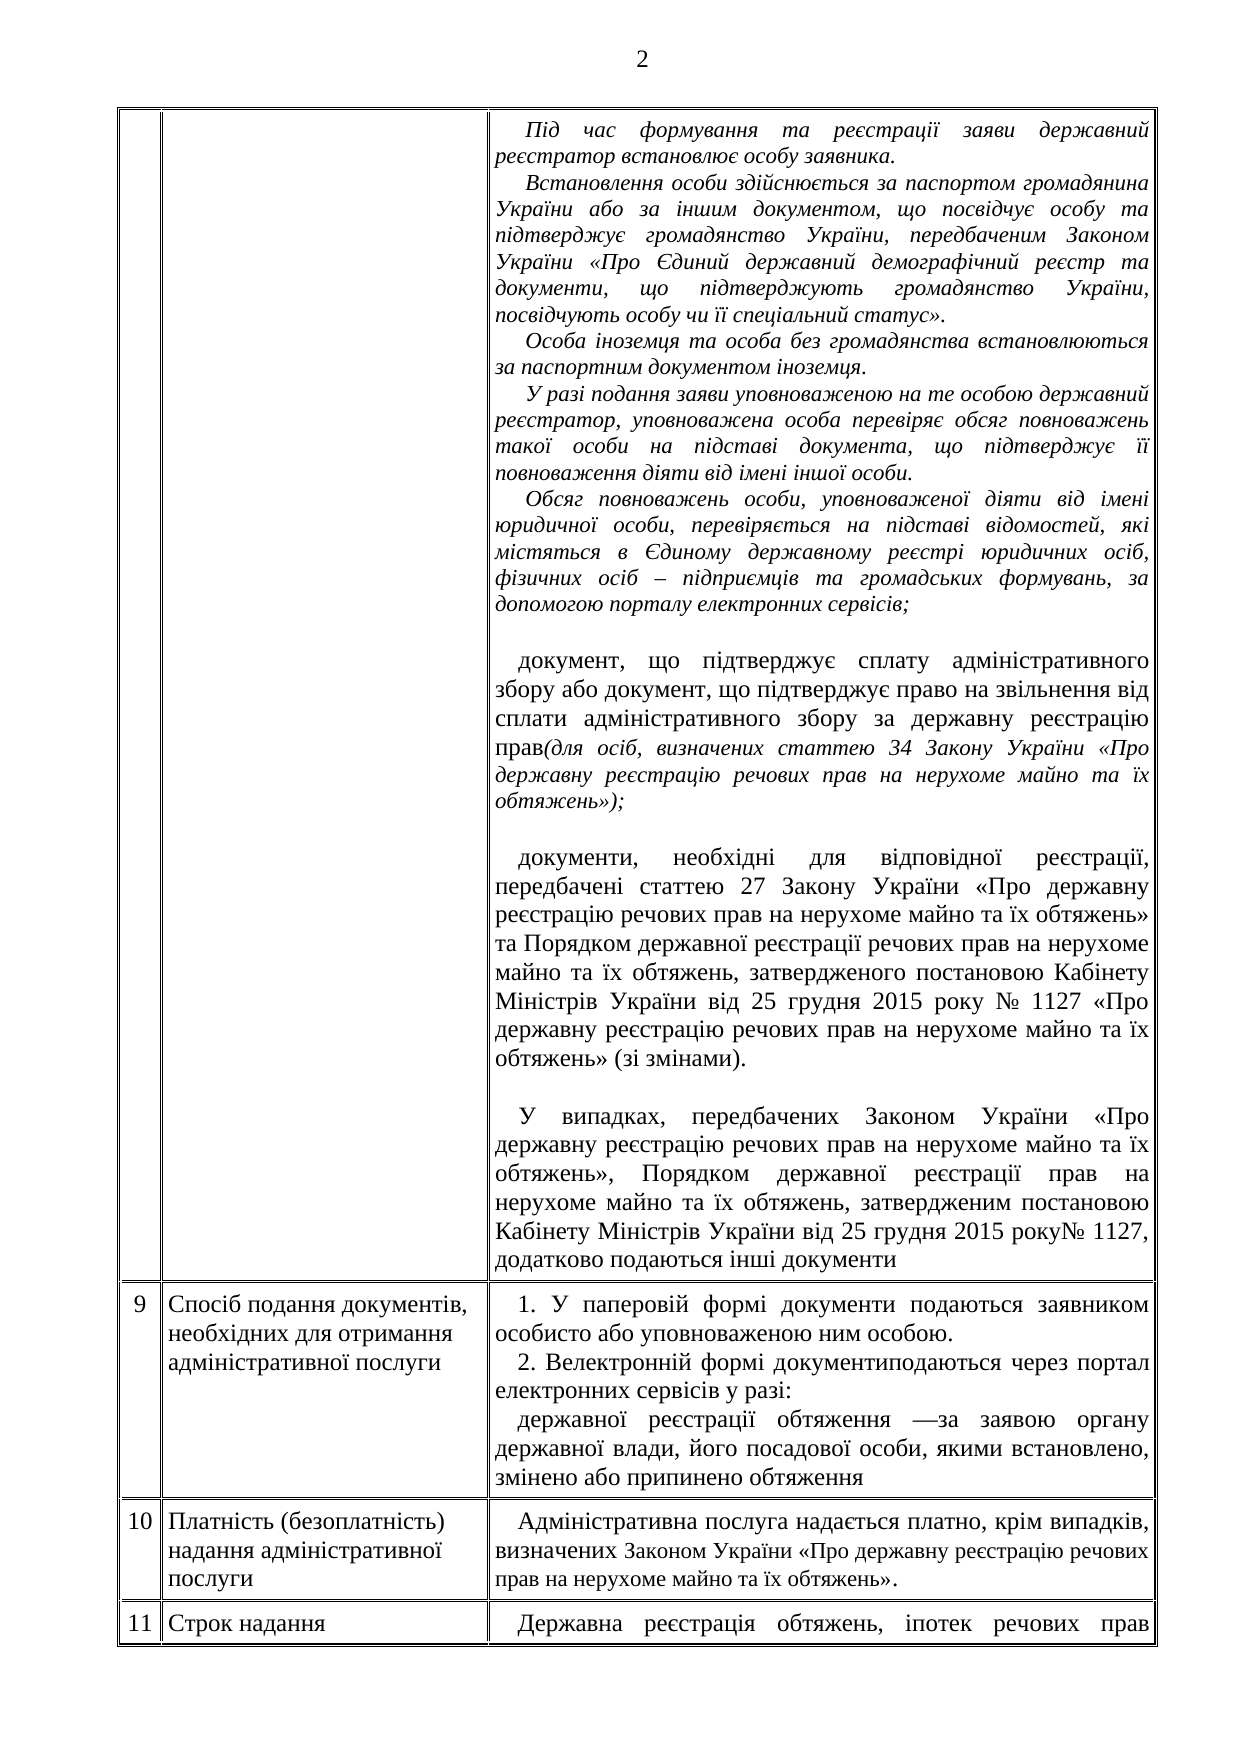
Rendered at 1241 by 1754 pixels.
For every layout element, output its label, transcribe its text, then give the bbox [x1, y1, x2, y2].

table_cell 10 [118, 1497, 162, 1598]
table_cell Спосіб подання документів, необхідних для отримання адміністративної послуги [163, 1283, 487, 1497]
table_cell Адміністративна послуга надається платно, крім випадків, визначених Законом України «Про державну реєстрацію речових прав на нерухоме майно та їх обтяжень». [489, 1497, 1156, 1598]
table_cell 11 [120, 1599, 162, 1643]
table_cell 1. У паперовій формі документи подаються заявником особисто або уповноваженою ним особою. 2. Велектронній формі документиподаються через портал електронних сервісів у разі: державної реєстрації обтяження —за заявою органу державної влади, його посадової особи, якими встановлено, змінено або припинено обтяження [490, 1280, 1155, 1497]
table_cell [489, 110, 1154, 1279]
table_cell 9 [120, 1280, 160, 1497]
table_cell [162, 1602, 488, 1643]
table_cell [162, 110, 488, 1279]
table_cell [489, 1599, 1155, 1643]
table_cell 8 [120, 110, 162, 1279]
table_cell Платність (безоплатність) надання адміністративної послуги [163, 1500, 487, 1598]
